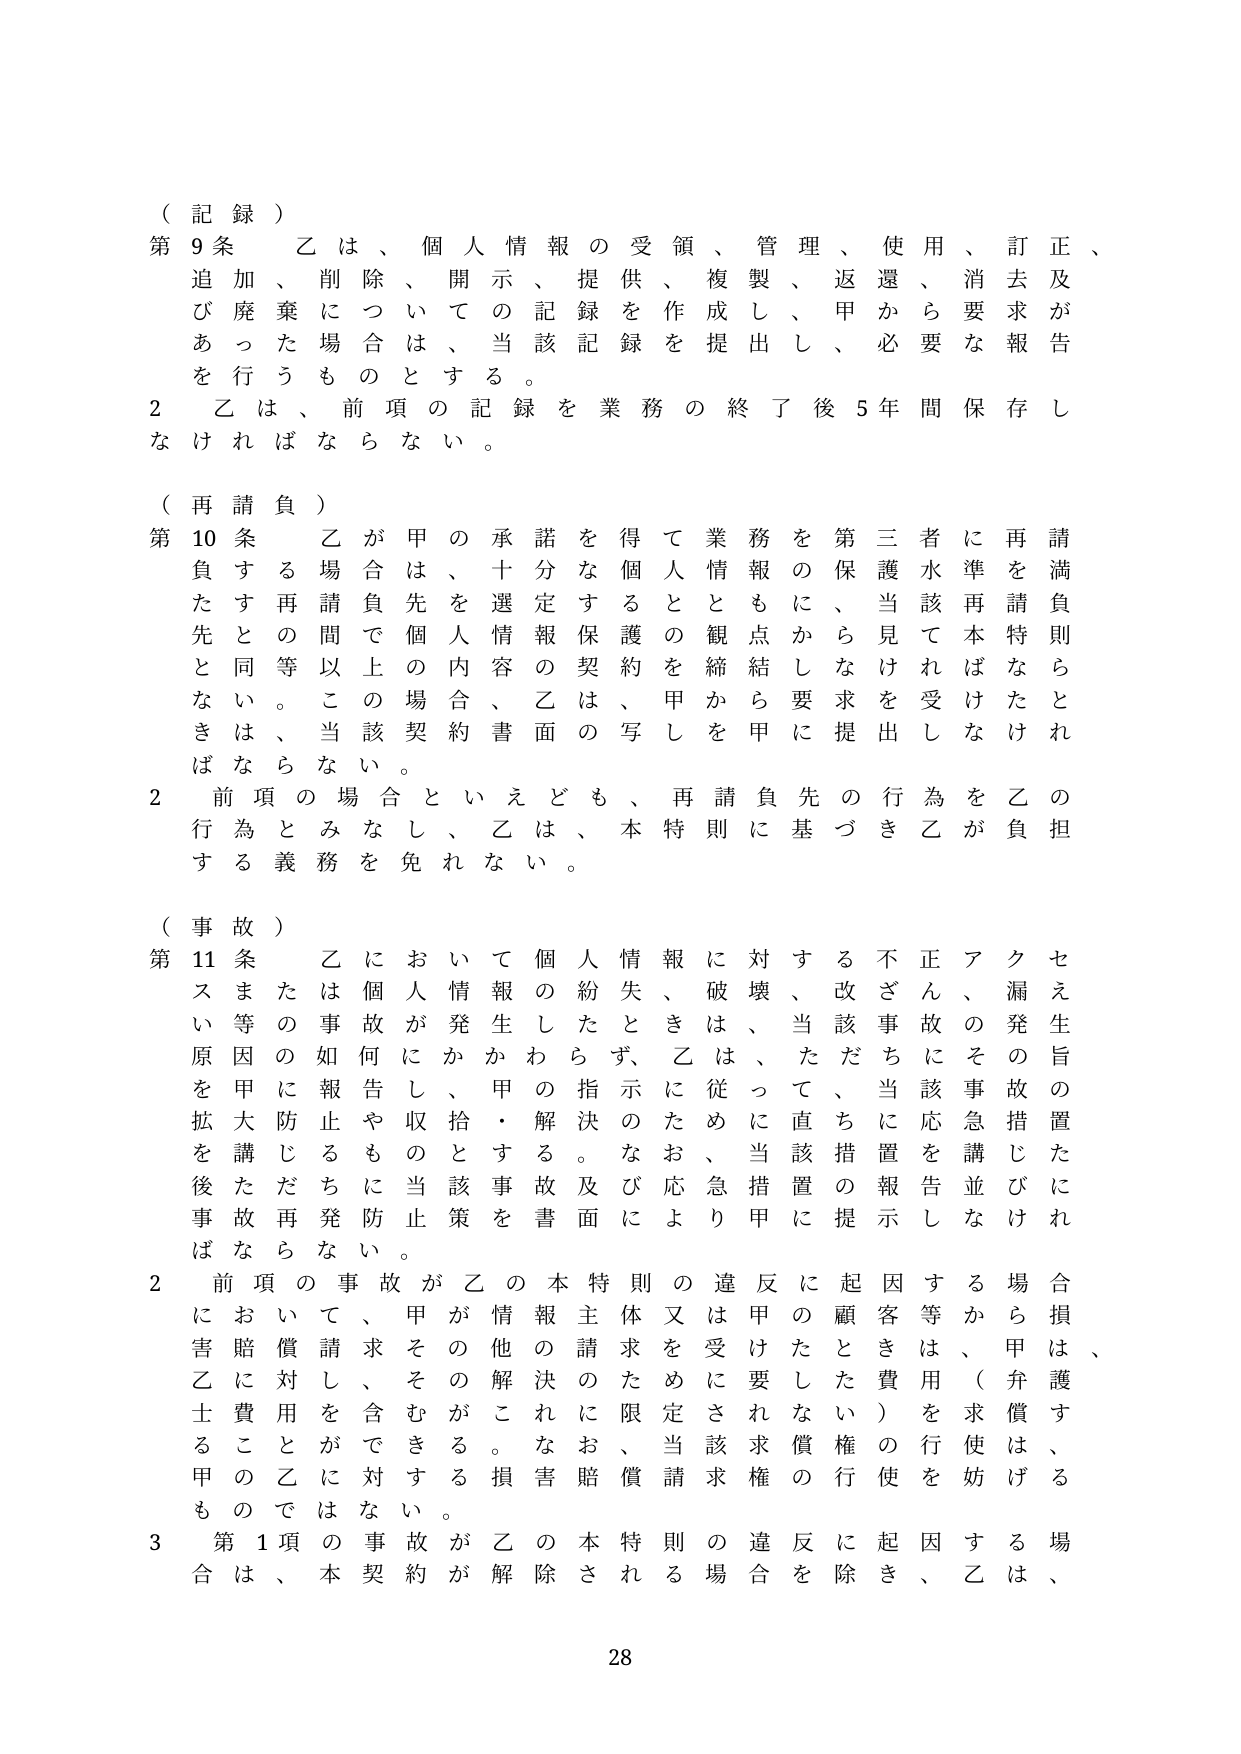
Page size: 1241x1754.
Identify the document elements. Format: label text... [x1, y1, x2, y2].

text 2 前項の事故が乙の本特則の違反に起因する場合において、甲が情報主体又は甲の顧客等から損害賠償請求その他の請求を受けたときは、甲は、乙に対し、その解決のために要した費用（弁護士費用を含むがこれに限定されない）を求償することができる。なお、当該求償権の行使は、甲の乙に対する損害賠償請求権の行使を妨げるものではない。 [149, 1266, 1091, 1525]
text 第11条 乙において個人情報に対する不正アクセスまたは個人情報の紛失、破壊、改ざん、漏えい等の事故が発生したときは、当該事故の発生原因の如何にかかわらず、乙は、ただちにその旨を甲に報告し、甲の指示に従って、当該事故の拡大防止や収拾・解決のために直ちに応急措置を講じるものとする。なお、当該措置を講じた後ただちに当該事故及び応急措置の報告並びに事故再発防止策を書面により甲に提示しなければならない。 [149, 942, 1091, 1266]
text （記録） [149, 197, 1091, 229]
text （事故） [149, 909, 1091, 942]
text 第10条 乙が甲の承諾を得て業務を第三者に再請負する場合は、十分な個人情報の保護水準を満たす再請負先を選定するとともに、当該再請負先との間で個人情報保護の観点から見て本特則と同等以上の内容の契約を締結しなければならない。この場合、乙は、甲から要求を受けたときは、当該契約書面の写しを甲に提出しなければならない。 [149, 521, 1091, 780]
text 2 乙は、前項の記録を業務の終了後5年間保存しなければならない。 [149, 391, 1091, 456]
text 第9条 乙は、個人情報の受領、管理、使用、訂正、追加、削除、開示、提供、複製、返還、消去及び廃棄についての記録を作成し、甲から要求があった場合は、当該記録を提出し、必要な報告を行うものとする。 [149, 229, 1091, 391]
text （再請負） [149, 488, 1091, 521]
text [149, 1525, 1091, 1590]
text 2 前項の場合といえども、再請負先の行為を乙の行為とみなし、乙は、本特則に基づき乙が負担する義務を免れない。 [149, 780, 1091, 877]
